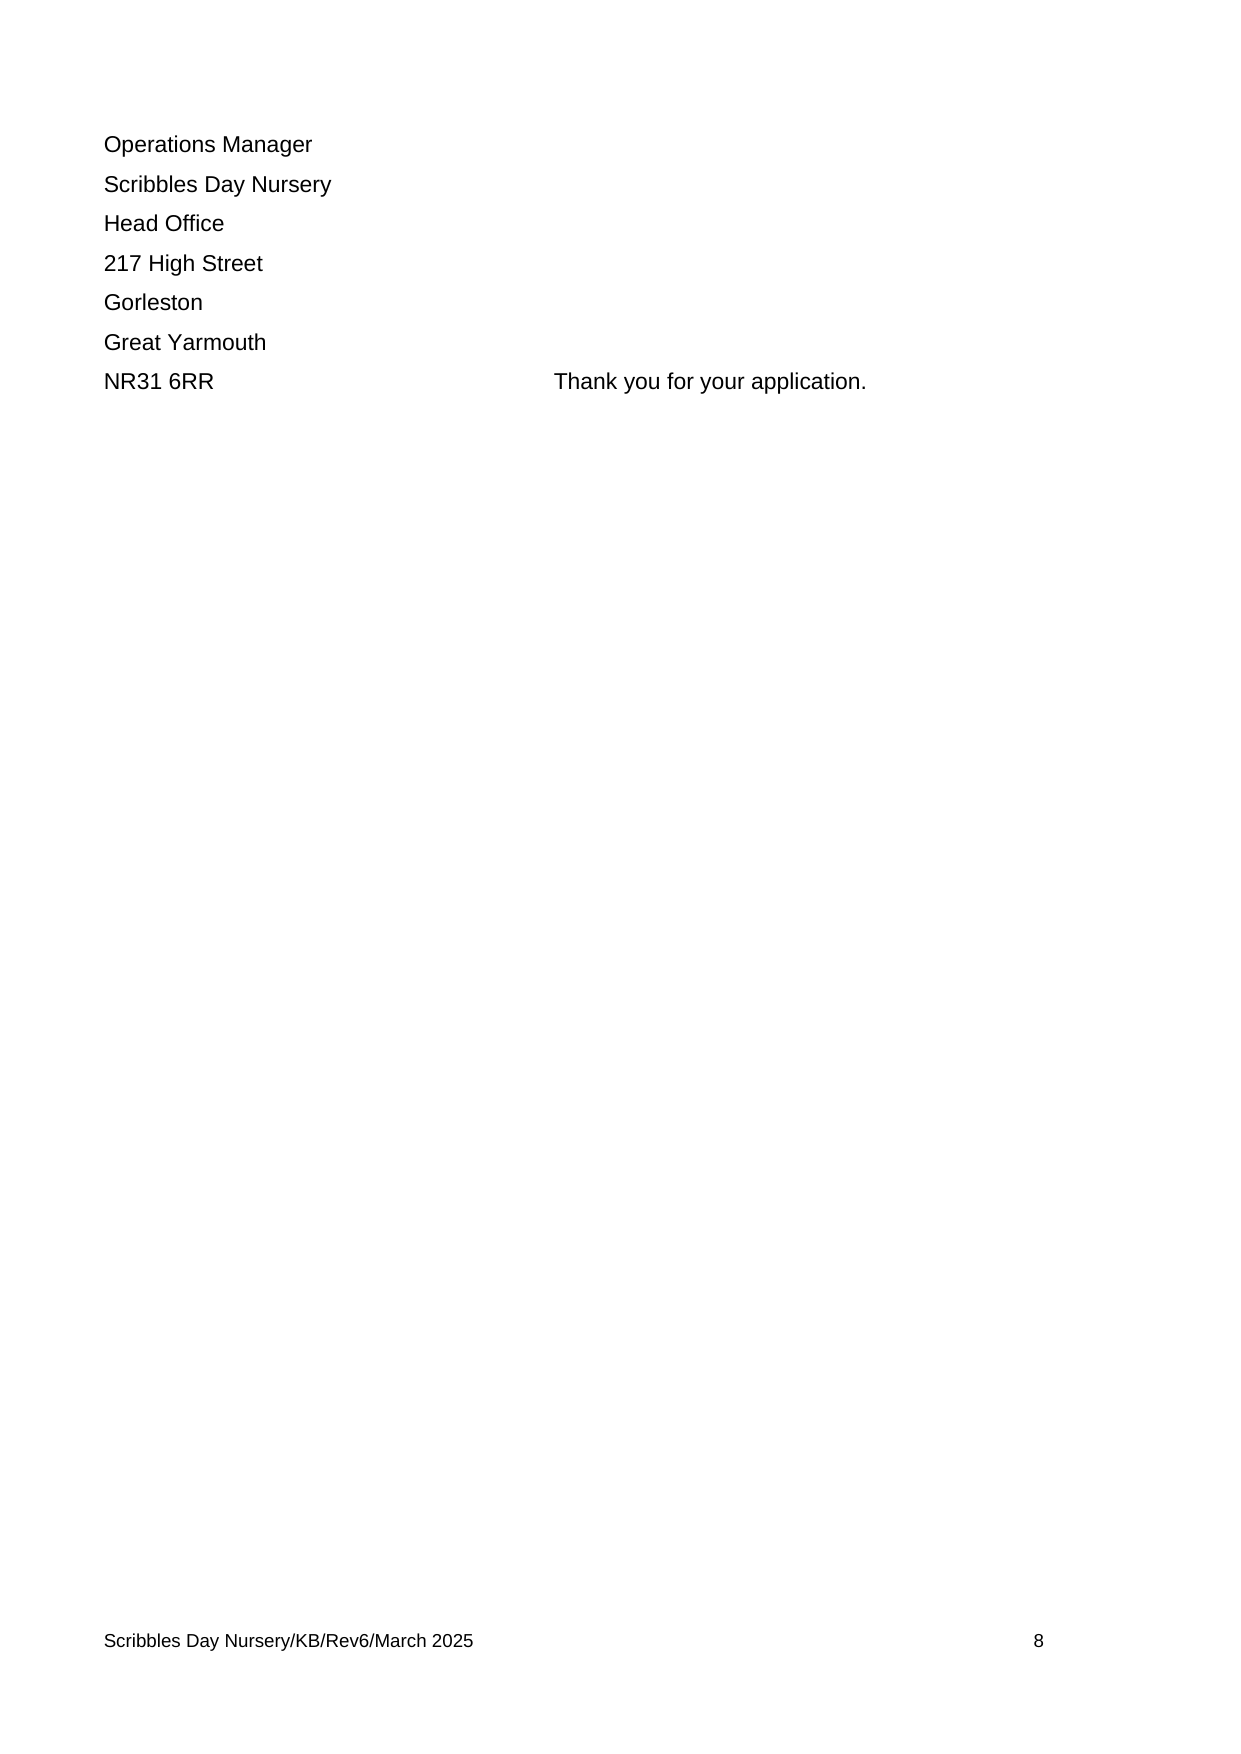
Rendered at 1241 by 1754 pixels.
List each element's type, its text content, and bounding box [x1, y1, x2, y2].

text 217 High Street [103, 250, 1152, 276]
text Scribbles Day Nursery [103, 171, 1152, 197]
text Head Office [103, 210, 1152, 237]
text Great Yarmouth [103, 329, 1152, 355]
text NR31 6RR Thank you for your application. [103, 368, 1152, 394]
text Operations Manager [103, 131, 1152, 158]
text Gorleston [103, 289, 1152, 316]
